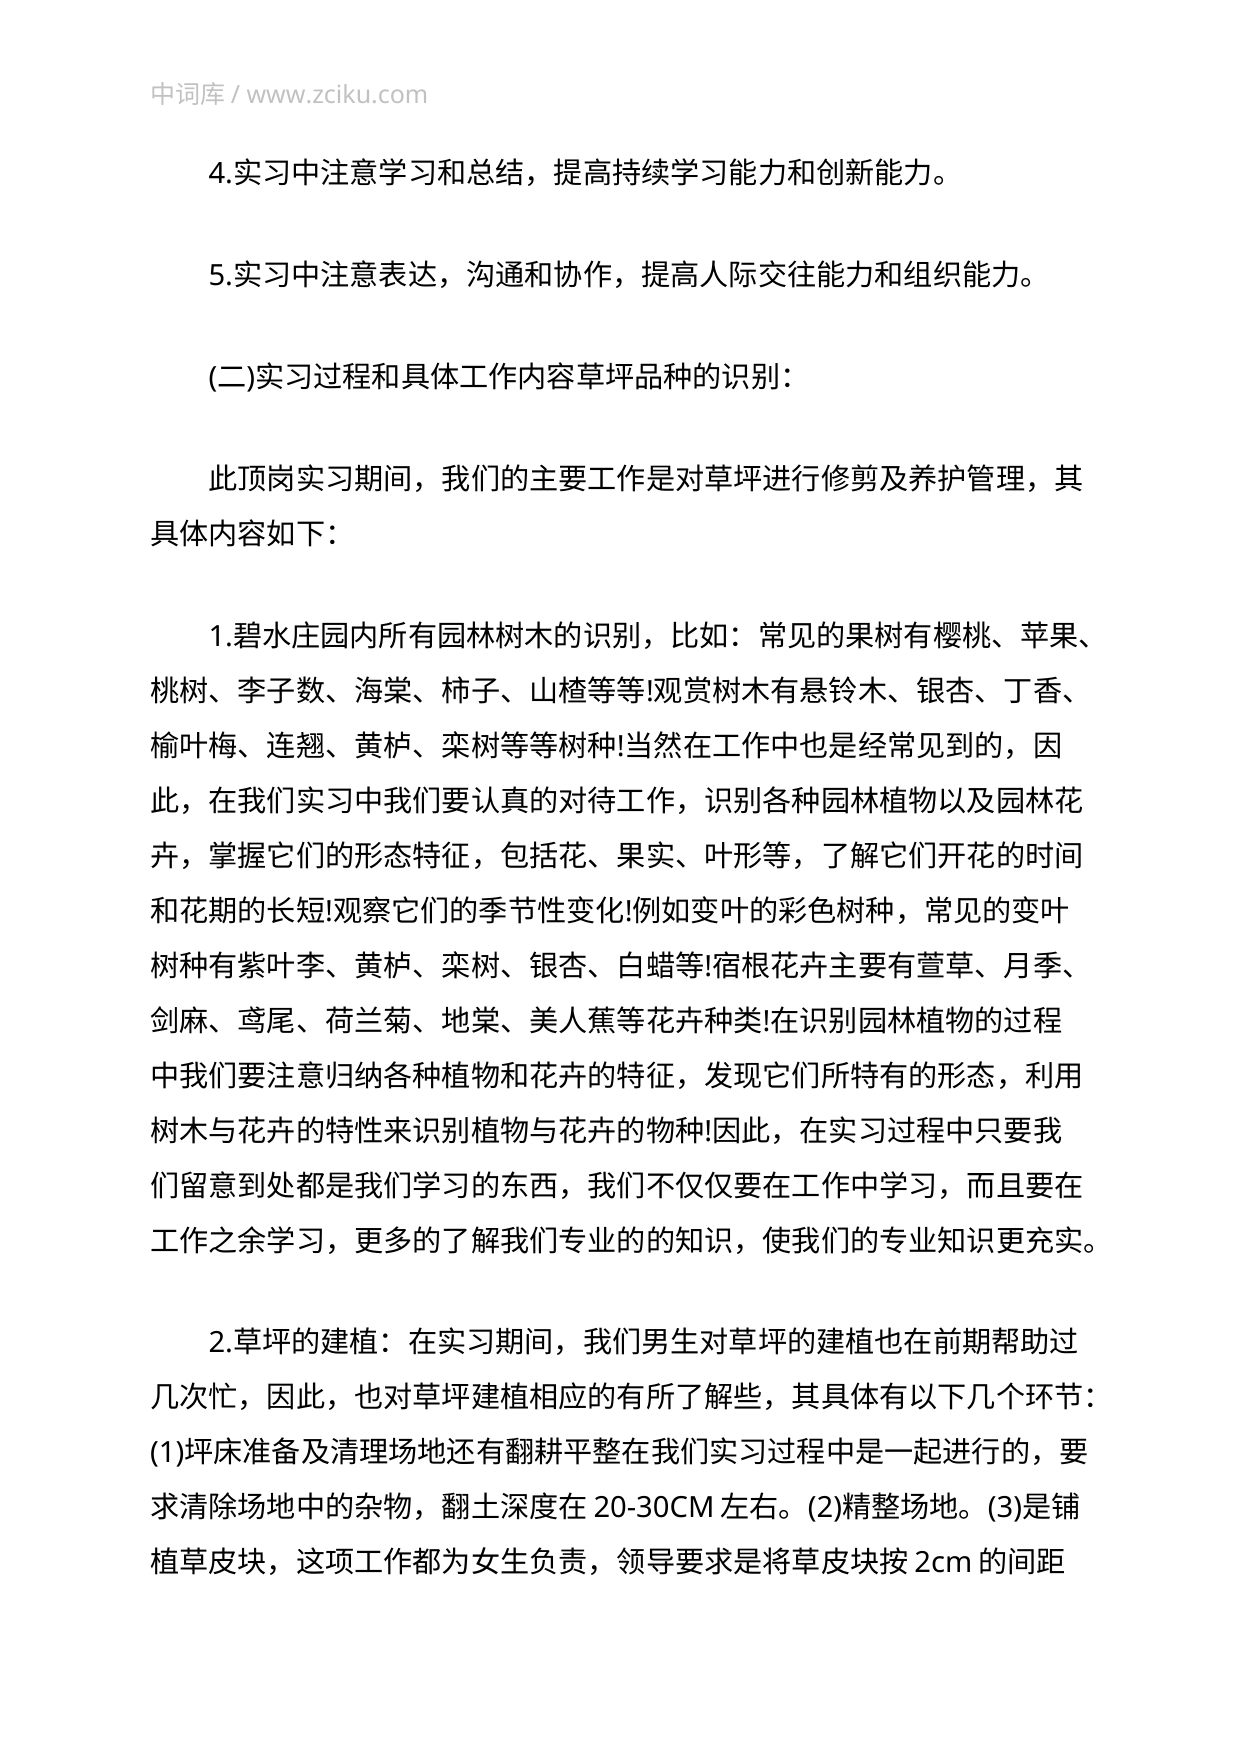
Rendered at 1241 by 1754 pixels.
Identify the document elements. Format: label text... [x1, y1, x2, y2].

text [150, 1319, 1090, 1581]
text 1.碧水庄园内所有园林树木的识别，比如：常见的果树有樱桃、苹果、桃树、李子数、海棠、柿子、山楂等等!观赏树木有悬铃木、银杏、丁香、榆叶梅、连翘、黄栌、栾树等等树种!当然在工作中也是经常见到的，因此，在我们实习中我们要认真的对待工作，识别各种园林植物以及园林花卉，掌握它们的形态特征，包括花、果实、叶形等，了解它们开花的时间和花期的长短!观察它们的季节性变化!例如变叶的彩色树种，常见的变叶树种有紫叶李、黄栌、栾树、银杏、白蜡等!宿根花卉主要有萱草、月季、剑麻、鸢尾、荷兰菊、地棠、美人蕉等花卉种类!在识别园林植物的过程中我们要注意归纳各种植物和花卉的特征，发现它们所特有的形态，利用树木与花卉的特性来识别植物与花卉的物种!因此，在实习过程中只要我们留意到处都是我们学习的东西，我们不仅仅要在工作中学习，而且要在工作之余学习，更多的了解我们专业的的知识，使我们的专业知识更充实。 [150, 613, 1090, 1259]
text (二)实习过程和具体工作内容草坪品种的识别： [150, 354, 1090, 396]
text 4.实习中注意学习和总结，提高持续学习能力和创新能力。 [150, 150, 1090, 192]
text 此顶岗实习期间，我们的主要工作是对草坪进行修剪及养护管理，其具体内容如下： [150, 456, 1090, 553]
text 5.实习中注意表达，沟通和协作，提高人际交往能力和组织能力。 [150, 252, 1090, 294]
